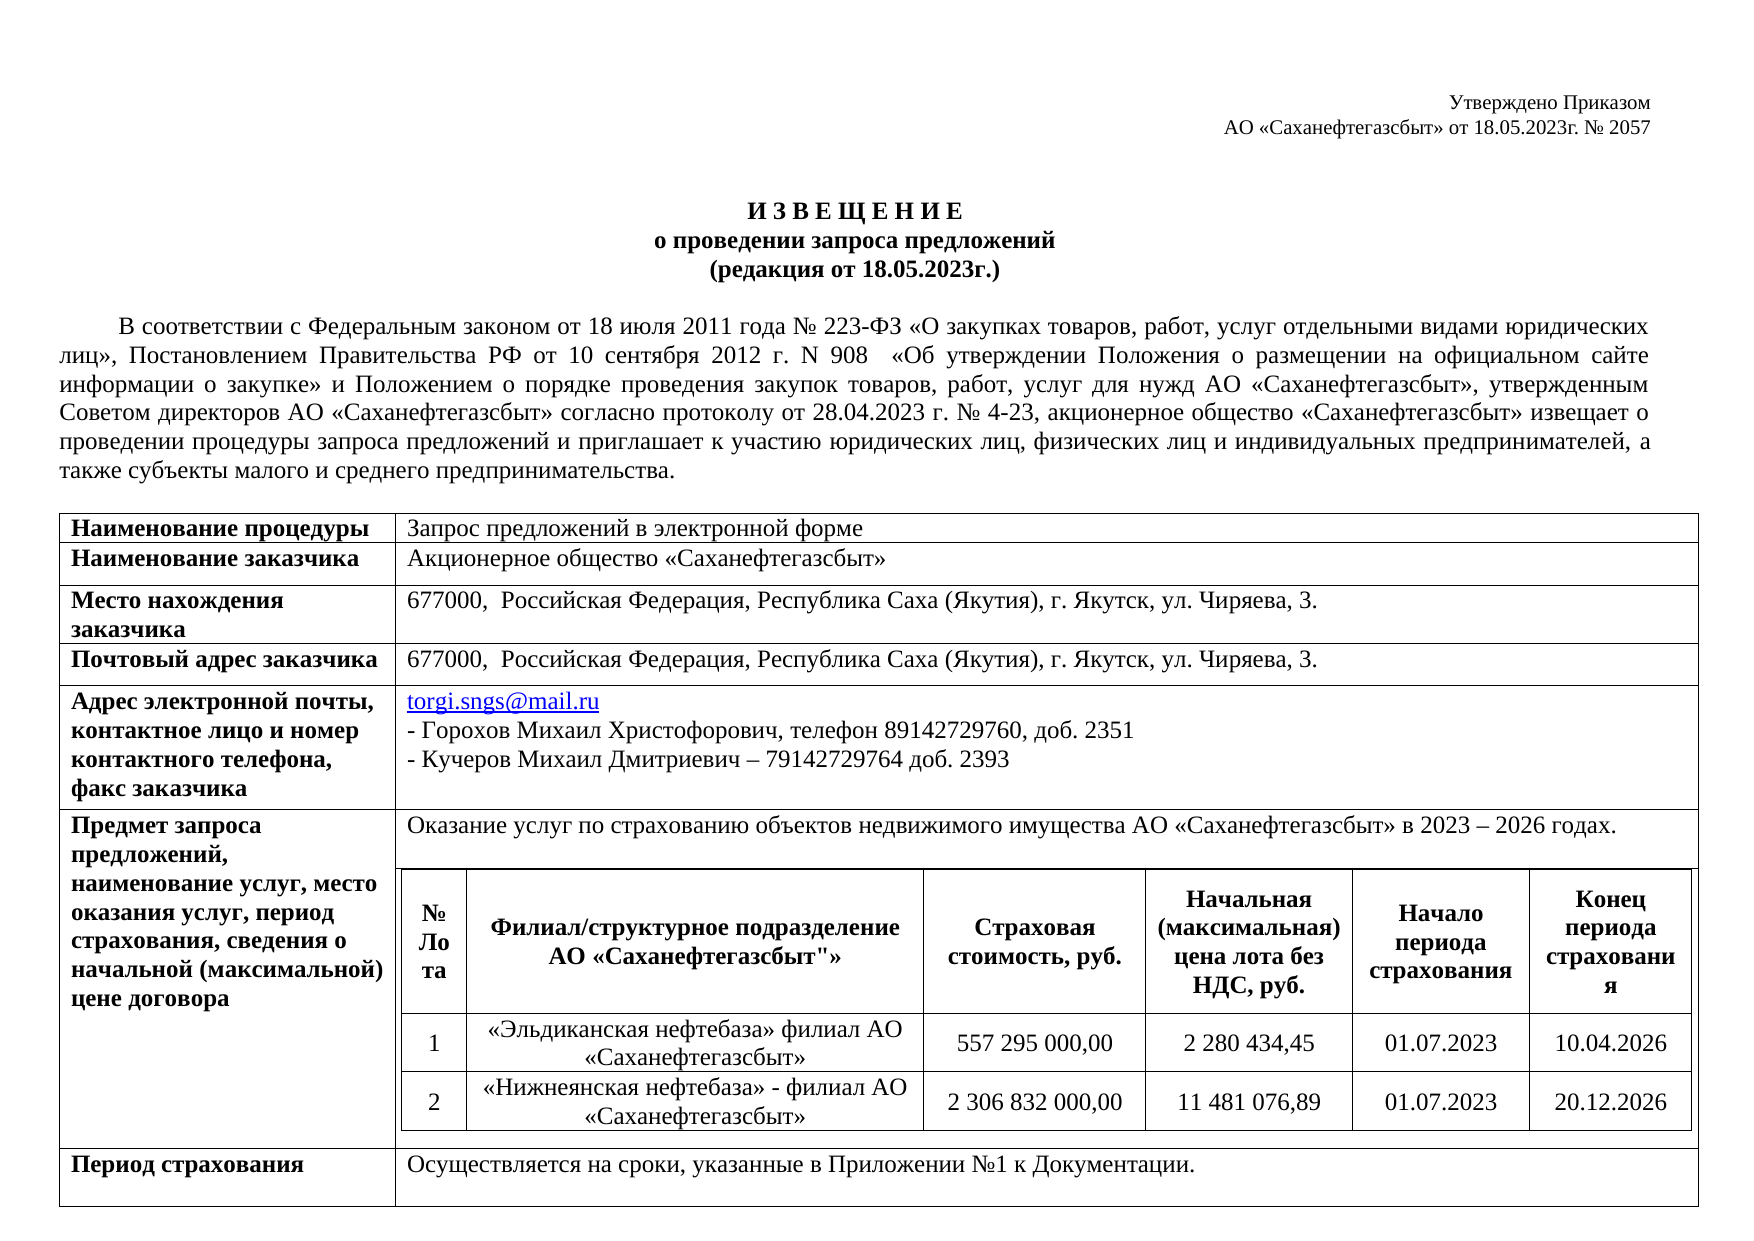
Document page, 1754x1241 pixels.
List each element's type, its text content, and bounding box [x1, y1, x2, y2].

table_cell 677000, Российская Федерация, Республика Саха (Якутия), г. Якутск, ул. Чиряева, 3. [396, 586, 1698, 643]
table_header Запрос предложений в электронной форме [396, 514, 1698, 542]
text АО «Саханефтегазсбыт» от 18.05.2023г. № 2057 [59, 114, 1651, 139]
text В соответствии с Федеральным законом от 18 июля 2011 года № 223-ФЗ «О закупках товаров, работ, услуг отдельными видами юридических лиц», Постановлением Правительства РФ от 10 сентября 2012 г. N 908 «Об утверждении Положения о размещении на официальном сайте информации о закупке» и Положением о порядке проведения закупок товаров, работ, услуг для нужд АО «Саханефтегазсбыт», утвержденным Советом директоров АО «Саханефтегазсбыт» согласно протоколу от 28.04.2023 г. № 4-23, акционерное общество «Саханефтегазсбыт» извещает о проведении процедуры запроса предложений и приглашает к участию юридических лиц, физических лиц и индивидуальных предпринимателей, а также субъекты малого и среднего предпринимательства. [59, 311, 1651, 484]
table_cell torgi.sngs@mail.ru - Горохов Михаил Христофорович, телефон 89142729760, доб. 2351 - Кучеров Михаил Дмитриевич – 79142729764 доб. 2393 [396, 686, 1698, 809]
text (редакция от 18.05.2023г.) [59, 254, 1651, 282]
table_cell Оказание услуг по страхованию объектов недвижимого имущества АО «Саханефтегазсбыт» в 2023 – 2026 годах. [396, 810, 1698, 868]
table_cell Акционерное общество «Саханефтегазсбыт» [396, 543, 1698, 584]
table_cell Почтовый адрес заказчика [60, 644, 395, 685]
table_cell [396, 869, 1698, 1148]
text о проведении запроса предложений [59, 225, 1651, 254]
table_cell Адрес электронной почты, контактное лицо и номер контактного телефона, факс заказчика [60, 686, 395, 809]
table_cell 677000, Российская Федерация, Республика Саха (Якутия), г. Якутск, ул. Чиряева, 3. [396, 644, 1698, 685]
table_cell Осуществляется на сроки, указанные в Приложении №1 к Документации. [396, 1149, 1698, 1206]
table_cell Наименование заказчика [60, 543, 395, 584]
table_cell Место нахождения заказчика [60, 586, 395, 643]
text Утверждено Приказом [59, 89, 1651, 114]
table_cell Период страхования [60, 1149, 395, 1206]
table_header Наименование процедуры [60, 514, 395, 542]
table_cell Предмет запроса предложений, наименование услуг, место оказания услуг, период страхования, сведения о начальной (максимальной) цене договора [60, 810, 395, 1148]
text И З В Е Щ Е Н И Е [59, 196, 1651, 225]
